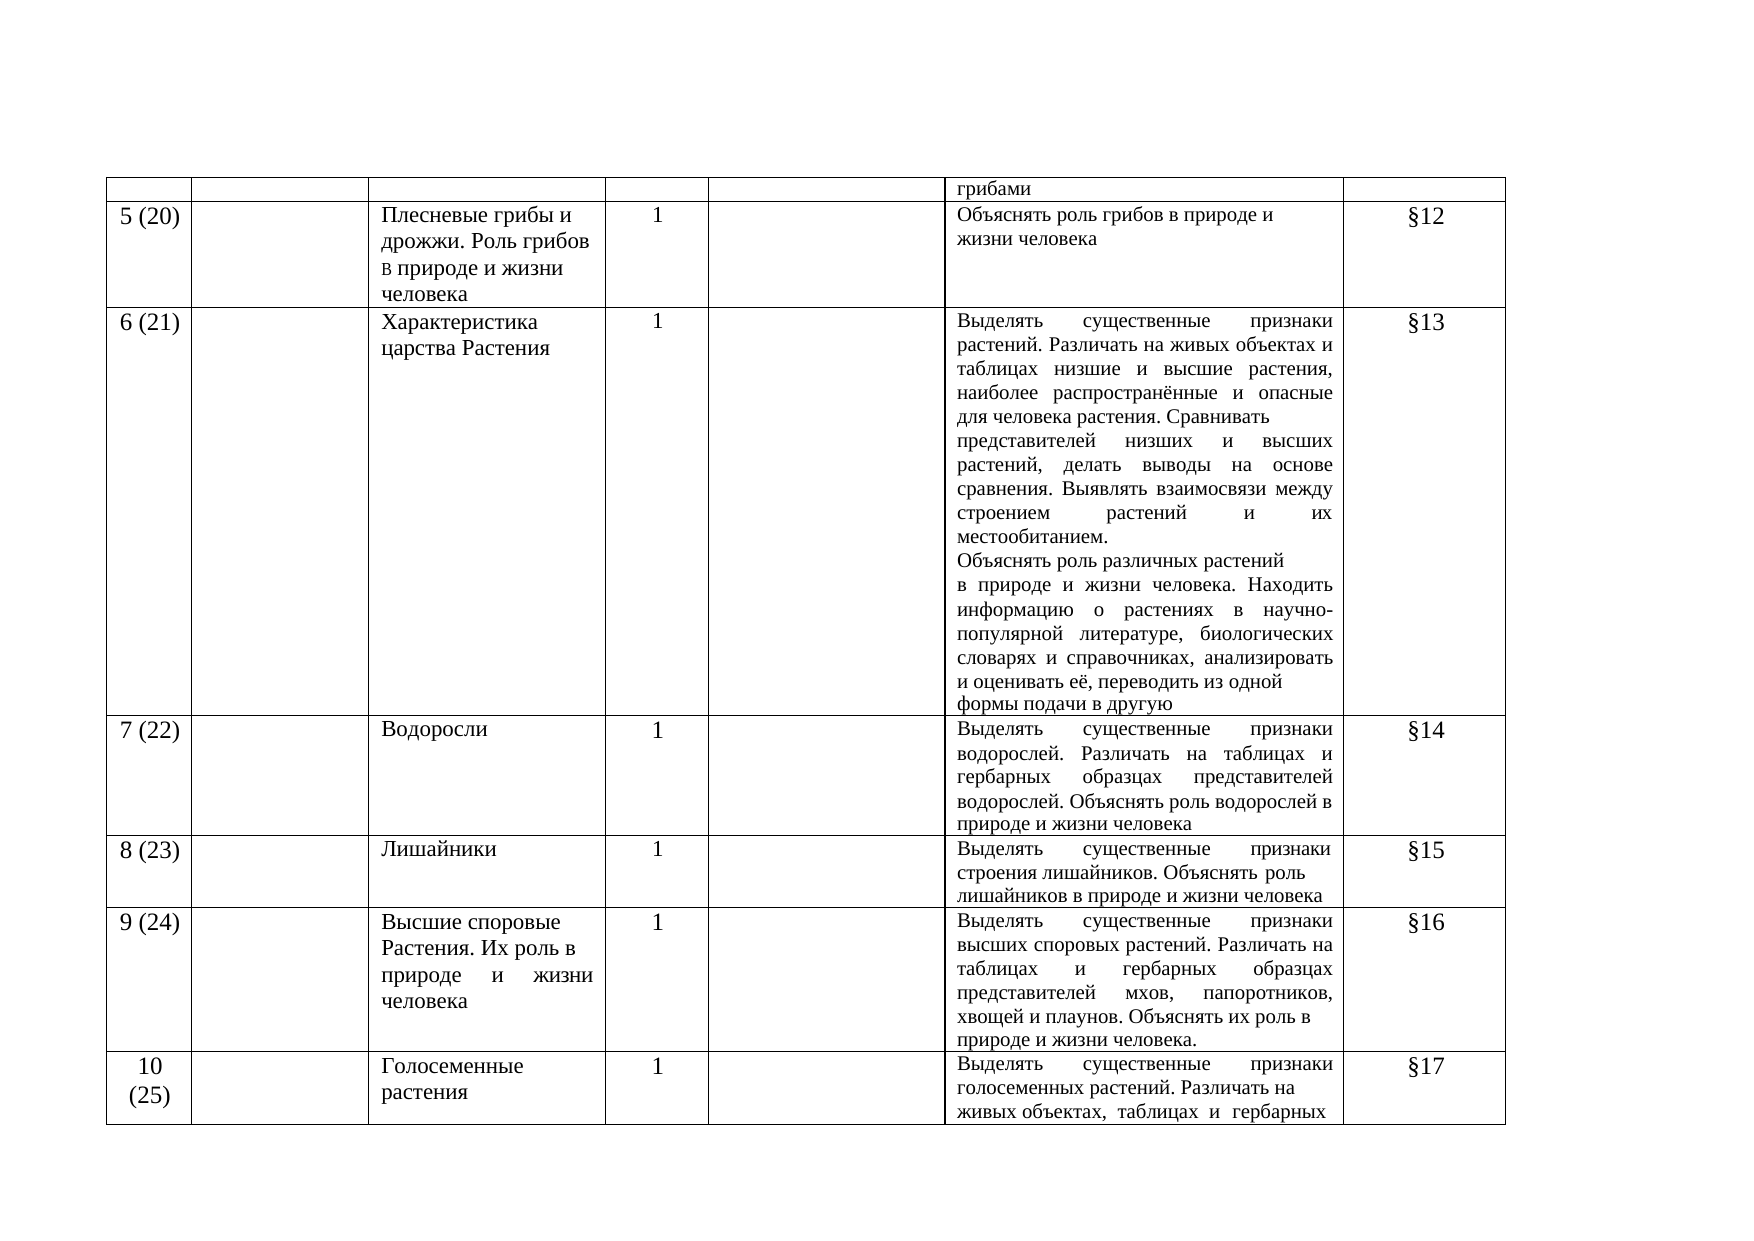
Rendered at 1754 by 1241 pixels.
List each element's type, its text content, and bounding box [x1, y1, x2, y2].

table_cell [192, 308, 368, 715]
table_cell [709, 202, 944, 307]
table_cell 6 (21) [107, 308, 191, 715]
table_cell [192, 908, 368, 1051]
table_cell [709, 716, 944, 835]
table_cell Выделять существенные признаки голосеменных растений. Различать на живых объектах, таблицах и гербарных [946, 1052, 1343, 1123]
table_cell [709, 836, 944, 907]
table_header [1344, 178, 1505, 201]
table_header [107, 178, 191, 201]
table_cell §13 [1344, 308, 1505, 715]
table_cell Выделять существенные признаки водорослей. Различать на таблицах и гербарных образцах представителей водорослей. Объяснять роль водорослей в природе и жизни человека [946, 716, 1343, 835]
table_cell Высшие споровые Растения. Их роль в природе и жизни человека [369, 908, 605, 1051]
table_cell §17 [1344, 1052, 1505, 1123]
table_cell Выделять существенные признаки строения лишайников. Объяснять роль лишайников в природе и жизни человека [946, 836, 1343, 907]
table_cell Выделять существенные признаки высших споровых растений. Различать на таблицах и гербарных образцах представителей мхов, папоротников, хвощей и плаунов. Объяснять их роль в природе и жизни человека. [946, 908, 1343, 1051]
table_cell [709, 908, 944, 1051]
table_cell 1 [606, 716, 708, 835]
table_cell [192, 716, 368, 835]
table_cell Водоросли [369, 716, 605, 835]
table_header [709, 178, 944, 201]
table_cell [192, 202, 368, 307]
table_header [192, 178, 368, 201]
table_cell 5 (20) [107, 202, 191, 307]
table_cell [709, 1052, 944, 1123]
table_header грибами [946, 178, 1343, 201]
table_cell 1 [606, 908, 708, 1051]
table_cell [192, 836, 368, 907]
table_cell Плесневые грибы и дрожжи. Роль грибов в природе и жизни человека [369, 202, 605, 307]
table_cell §14 [1344, 716, 1505, 835]
table_header [606, 178, 708, 201]
table_cell 1 [606, 836, 708, 907]
table_cell 1 [606, 1052, 708, 1123]
table_cell 1 [606, 308, 708, 715]
table_cell [709, 308, 944, 715]
table_cell §15 [1344, 836, 1505, 907]
table_cell Голосеменные растения [369, 1052, 605, 1123]
table_cell Характеристика царства Растения [369, 308, 605, 715]
table_cell 1 [606, 202, 708, 307]
table_header [369, 178, 605, 201]
table_cell [192, 1052, 368, 1123]
table_cell 9 (24) [107, 908, 191, 1051]
table_cell 7 (22) [107, 716, 191, 835]
table_cell 8 (23) [107, 836, 191, 907]
table_cell 10 (25) [107, 1052, 191, 1123]
table_cell §12 [1344, 202, 1505, 307]
table_cell Выделять существенные признаки растений. Различать на живых объектах и таблицах низшие и высшие растения, наиболее распространённые и опасные для человека растения. Сравнивать представителей низших и высших растений, делать выводы на основе сравнения. Выявлять взаимосвязи между строением растений и их местообитанием. Объяснять роль различных растений в природе и жизни человека. Находить информацию о растениях в научно- популярной литературе, биологических словарях и справочниках, анализировать и оценивать её, переводить из одной формы подачи в другую [946, 308, 1343, 715]
table_cell Объяснять роль грибов в природе и жизни человека [946, 202, 1343, 307]
table_cell Лишайники [369, 836, 605, 907]
table_cell §16 [1344, 908, 1505, 1051]
